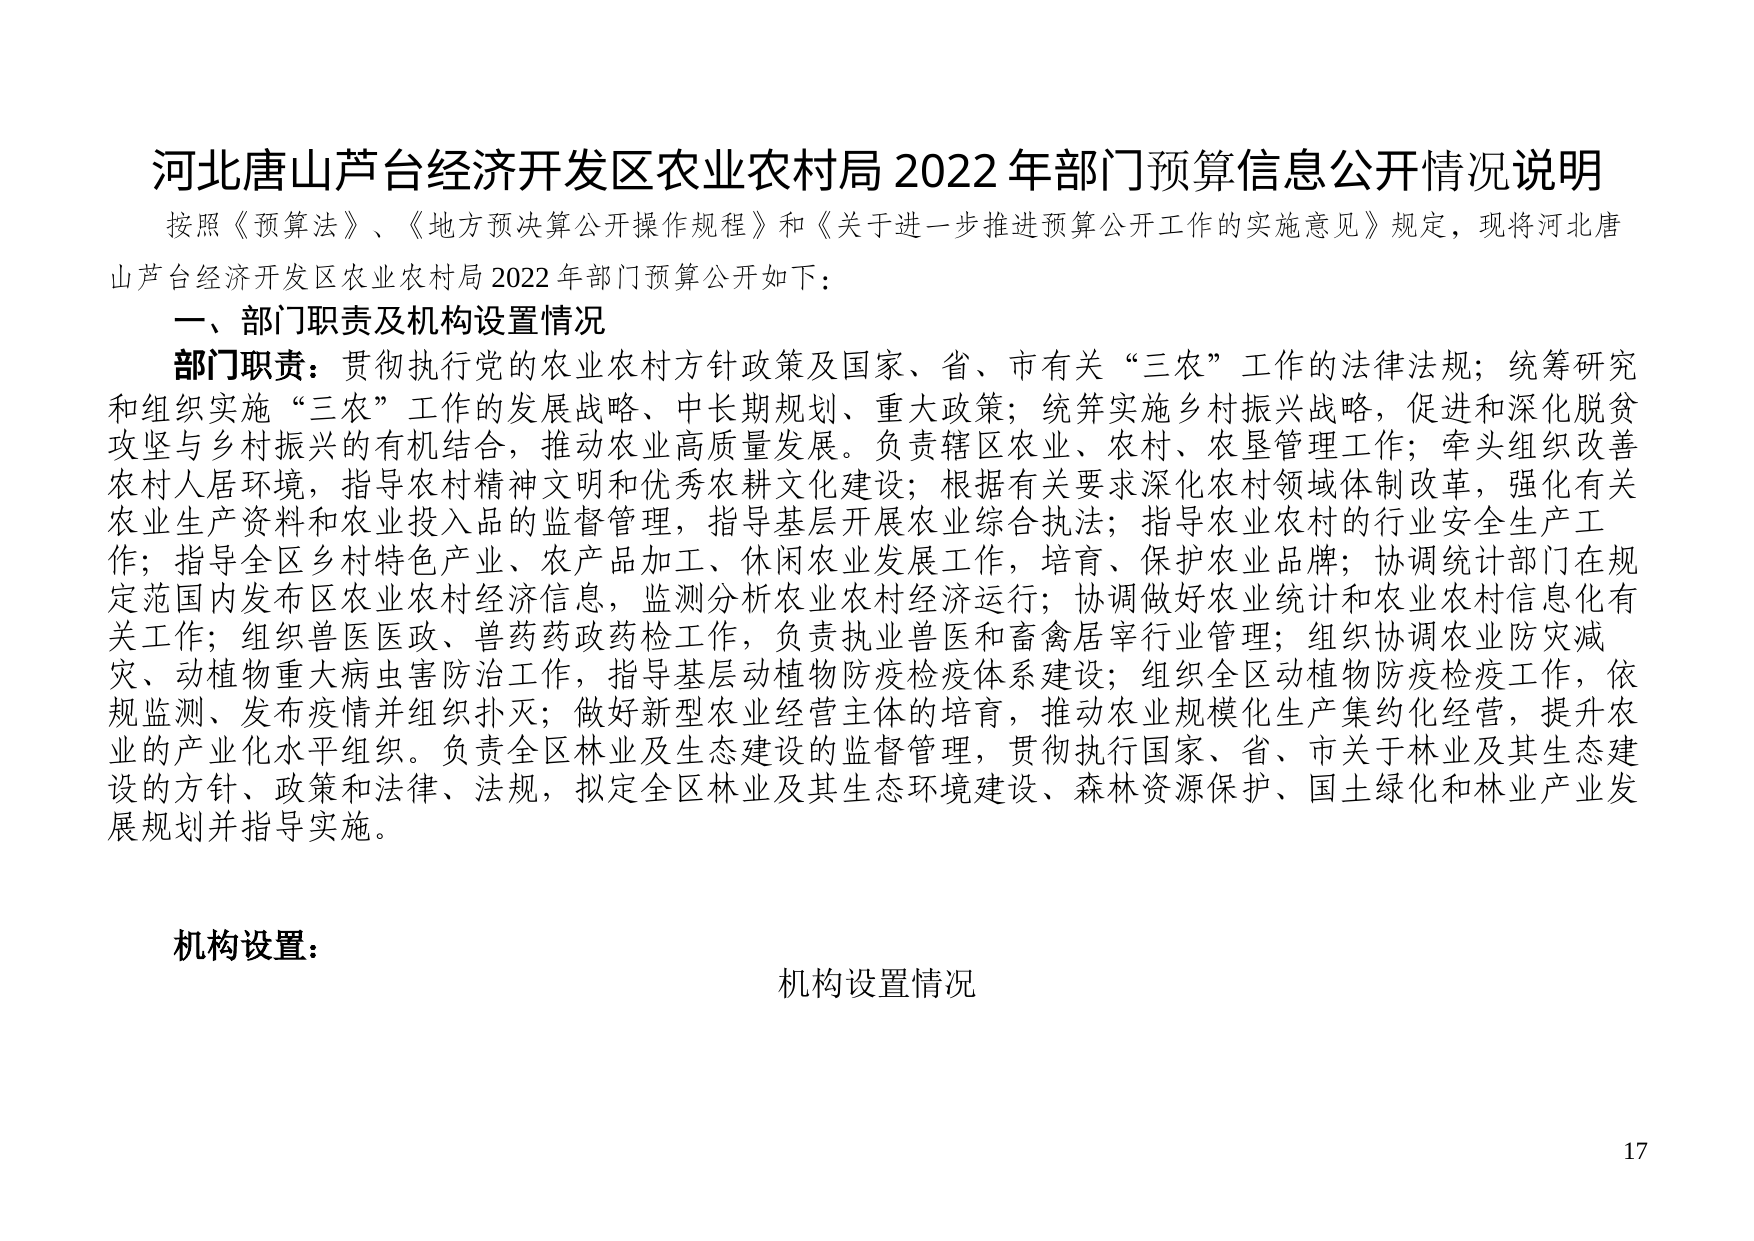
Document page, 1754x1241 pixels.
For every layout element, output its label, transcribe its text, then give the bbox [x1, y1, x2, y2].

text 部门职责：贯彻执行党的农业农村方针政策及国家、省、市有关“三农”工作的法律法规；统筹研究和组织实施“三农”工作的发展战略、中长期规划、重大政策；统笄实施乡村振兴战略，促进和深化脱贫攻坚与乡村振兴的有机结合，推动农业高质量发展。负责辖区农业、农村、农垦管理工作；牵头组织改善农村人居环境，指导农村精神文明和优秀农耕文化建设；根据有关要求深化农村领域体制改革，强化有关农业生产资料和农业投入品的监督管理，指导基层开展农业综合执法；指导农业农村的行业安全生产工作；指导全区乡村特色产业、农产品加工、休闲农业发展工作，培育、保护农业品牌；协调统计部门在规定范国内发布区农业农村经济信息，监测分析农业农村经济运行；协调做好农业统计和农业农村信息化有关工作；组织兽医医政、兽药药政药检工作，负责执业兽医和畜禽居宰行业管理；组织协调农业防灾减灾、动植物重大病虫害防治工作，指导基层动植物防疫检疫体系建设；组织全区动植物防疫检疫工作，依规监测、发布疫情并组织扑灭；做好新型农业经营主体的培育，推动农业规模化生产集约化经营，提升农业的产业化水平组织。负责全区林业及生态建设的监督管理，贯彻执行国家、省、市关于林业及其生态建设的方针、政策和法律、法规，拟定全区林业及其生态环境建设、森林资源保护、国土绿化和林业产业发展规划并指导实施。 [106, 338, 1648, 843]
text 机构设置情况 [106, 962, 1648, 1000]
text 机构设置： [106, 924, 1648, 962]
text 按照《预算法》、《地方预决算公开操作规程》和《关于进一步推进预算公开工作的实施意见》规定，现将河北唐山芦台经济开发区农业农村局2022年部门预算公开如下： [106, 194, 1648, 298]
text 一、部门职责及机构设置情况 [106, 299, 1648, 337]
text 河北唐山芦台经济开发区农业农村局2022年部门预算信息公开情况说明 [106, 142, 1648, 194]
